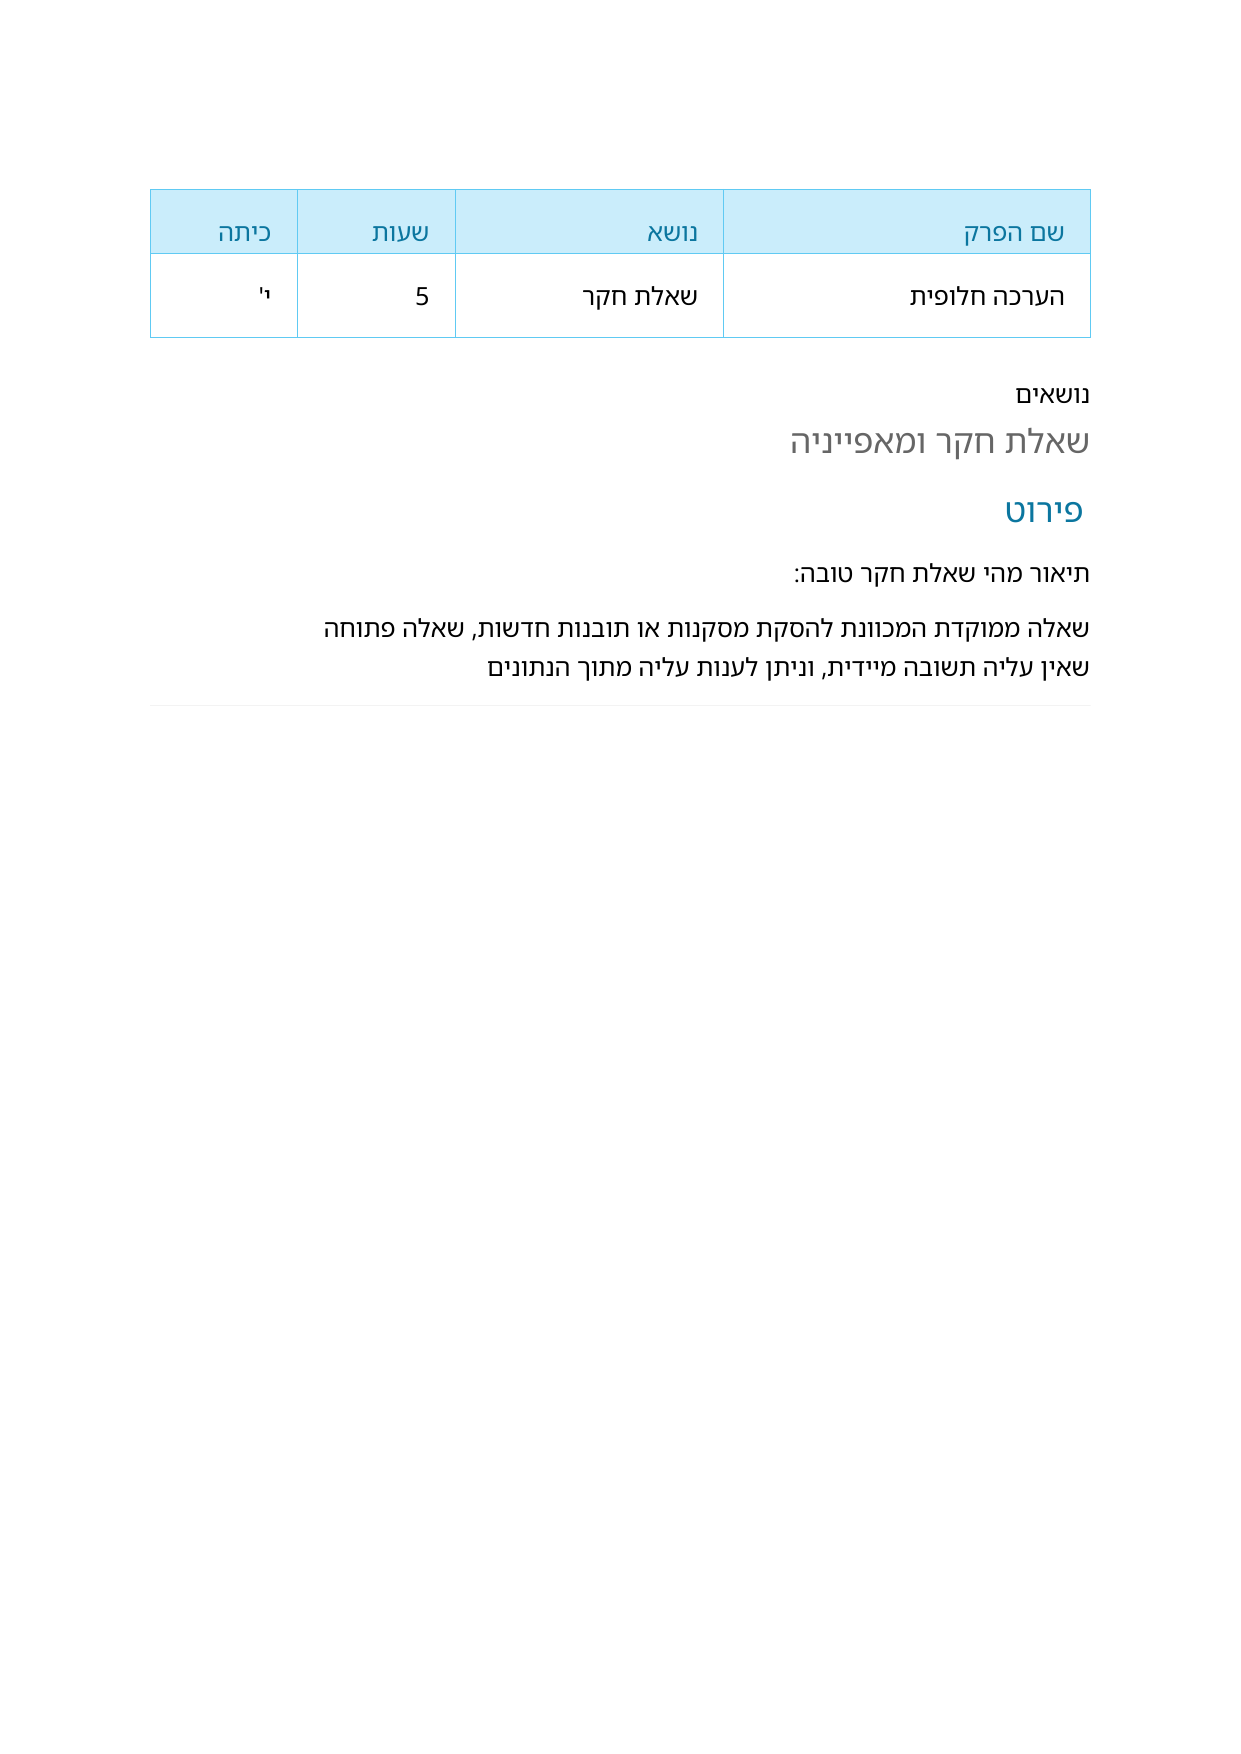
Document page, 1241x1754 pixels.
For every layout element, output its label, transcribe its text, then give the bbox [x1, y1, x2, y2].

table_cell י' [151, 254, 297, 337]
table_header נושא [456, 190, 723, 253]
text שאלה ממוקדת המכוונת להסקת מסקנות או תובנות חדשות, שאלה פתוחה שאין עליה תשובה מיידית, וניתן לענות עליה מתוך הנתונים [300, 611, 1090, 684]
table_cell הערכה חלופית [724, 254, 1090, 337]
table_header כיתה [151, 190, 297, 253]
text נושאים שאלת חקר ומאפייניה [225, 338, 1090, 463]
text פירוט [225, 487, 1090, 532]
table_cell 5 [298, 254, 455, 337]
text תיאור מהי שאלת חקר טובה: [300, 555, 1090, 589]
table_header שעות [298, 190, 455, 253]
table_header שם הפרק [724, 190, 1090, 253]
table_cell שאלת חקר [456, 254, 723, 337]
